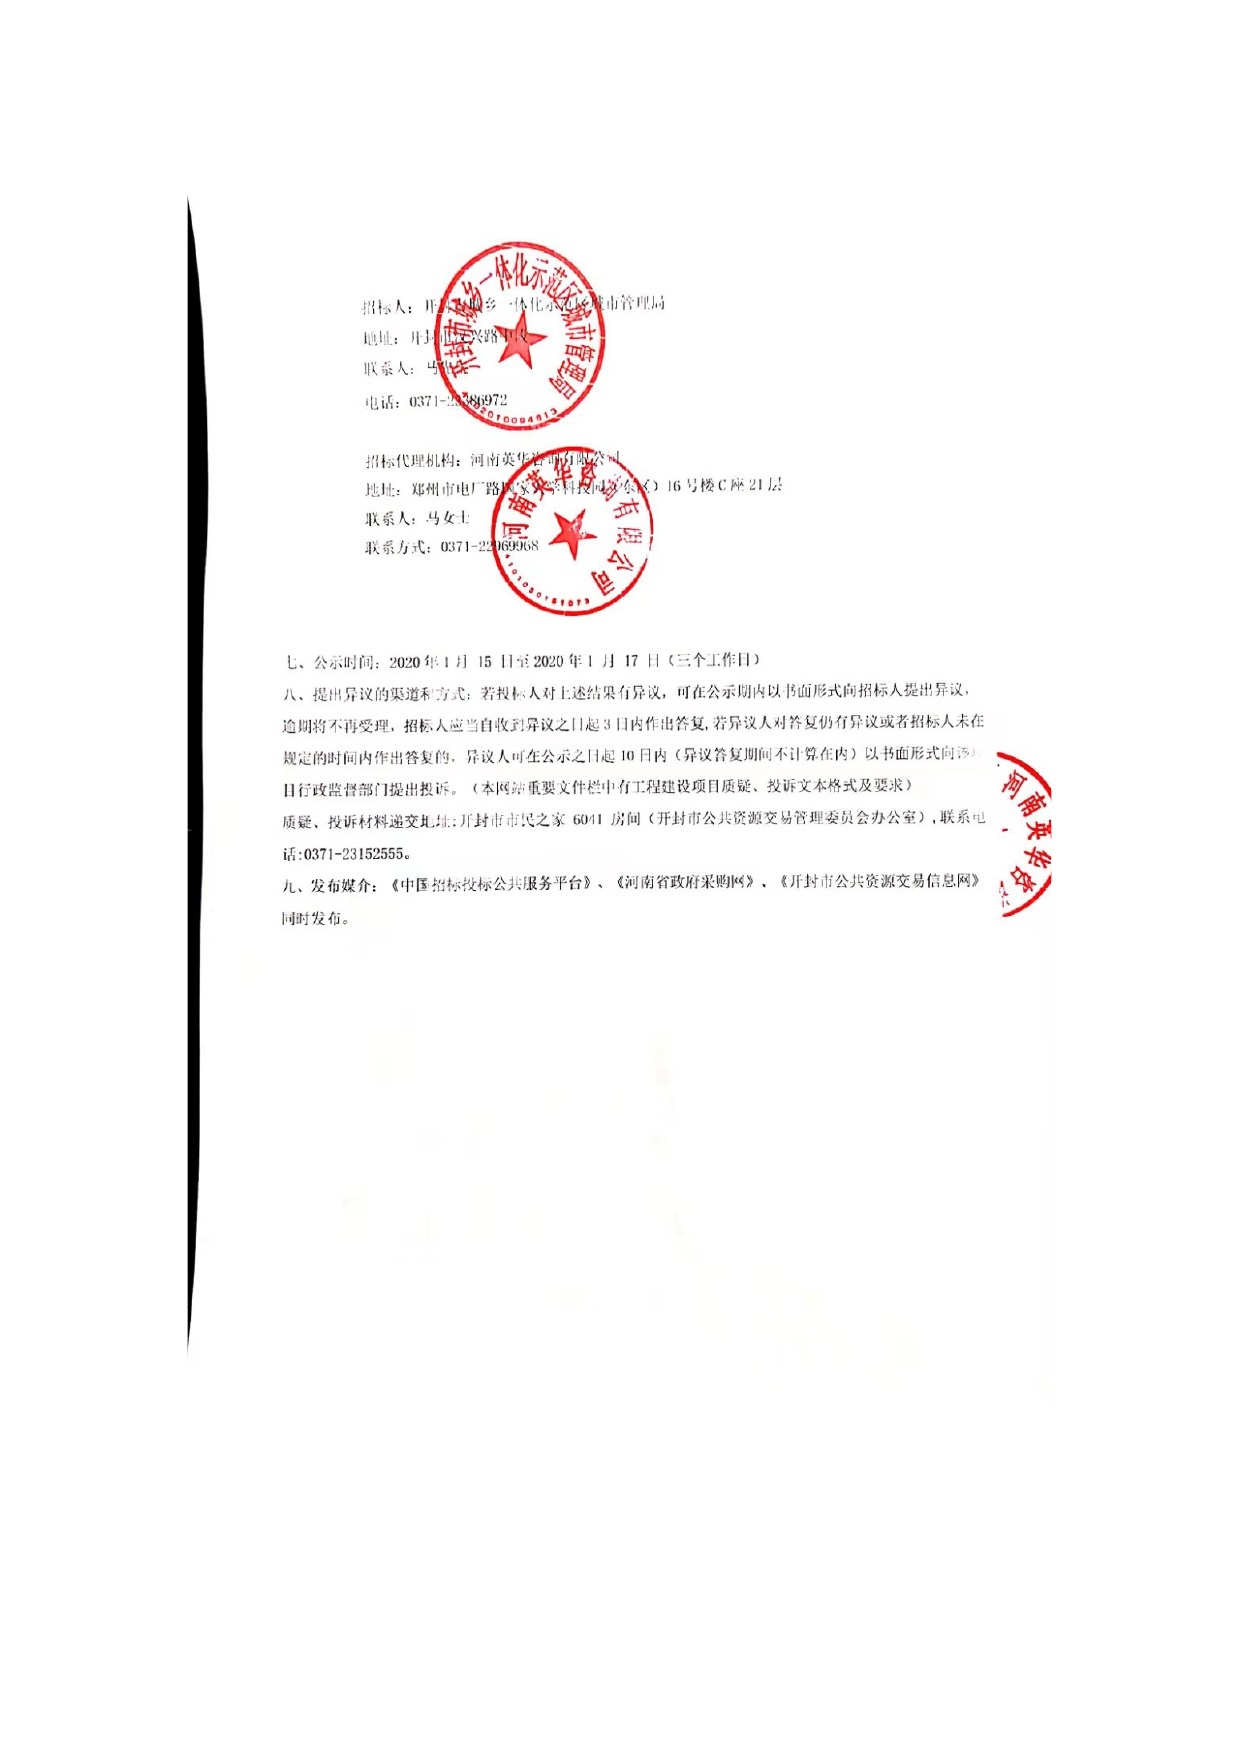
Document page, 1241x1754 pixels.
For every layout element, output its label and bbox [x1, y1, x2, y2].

picture [187, 162, 1052, 1406]
